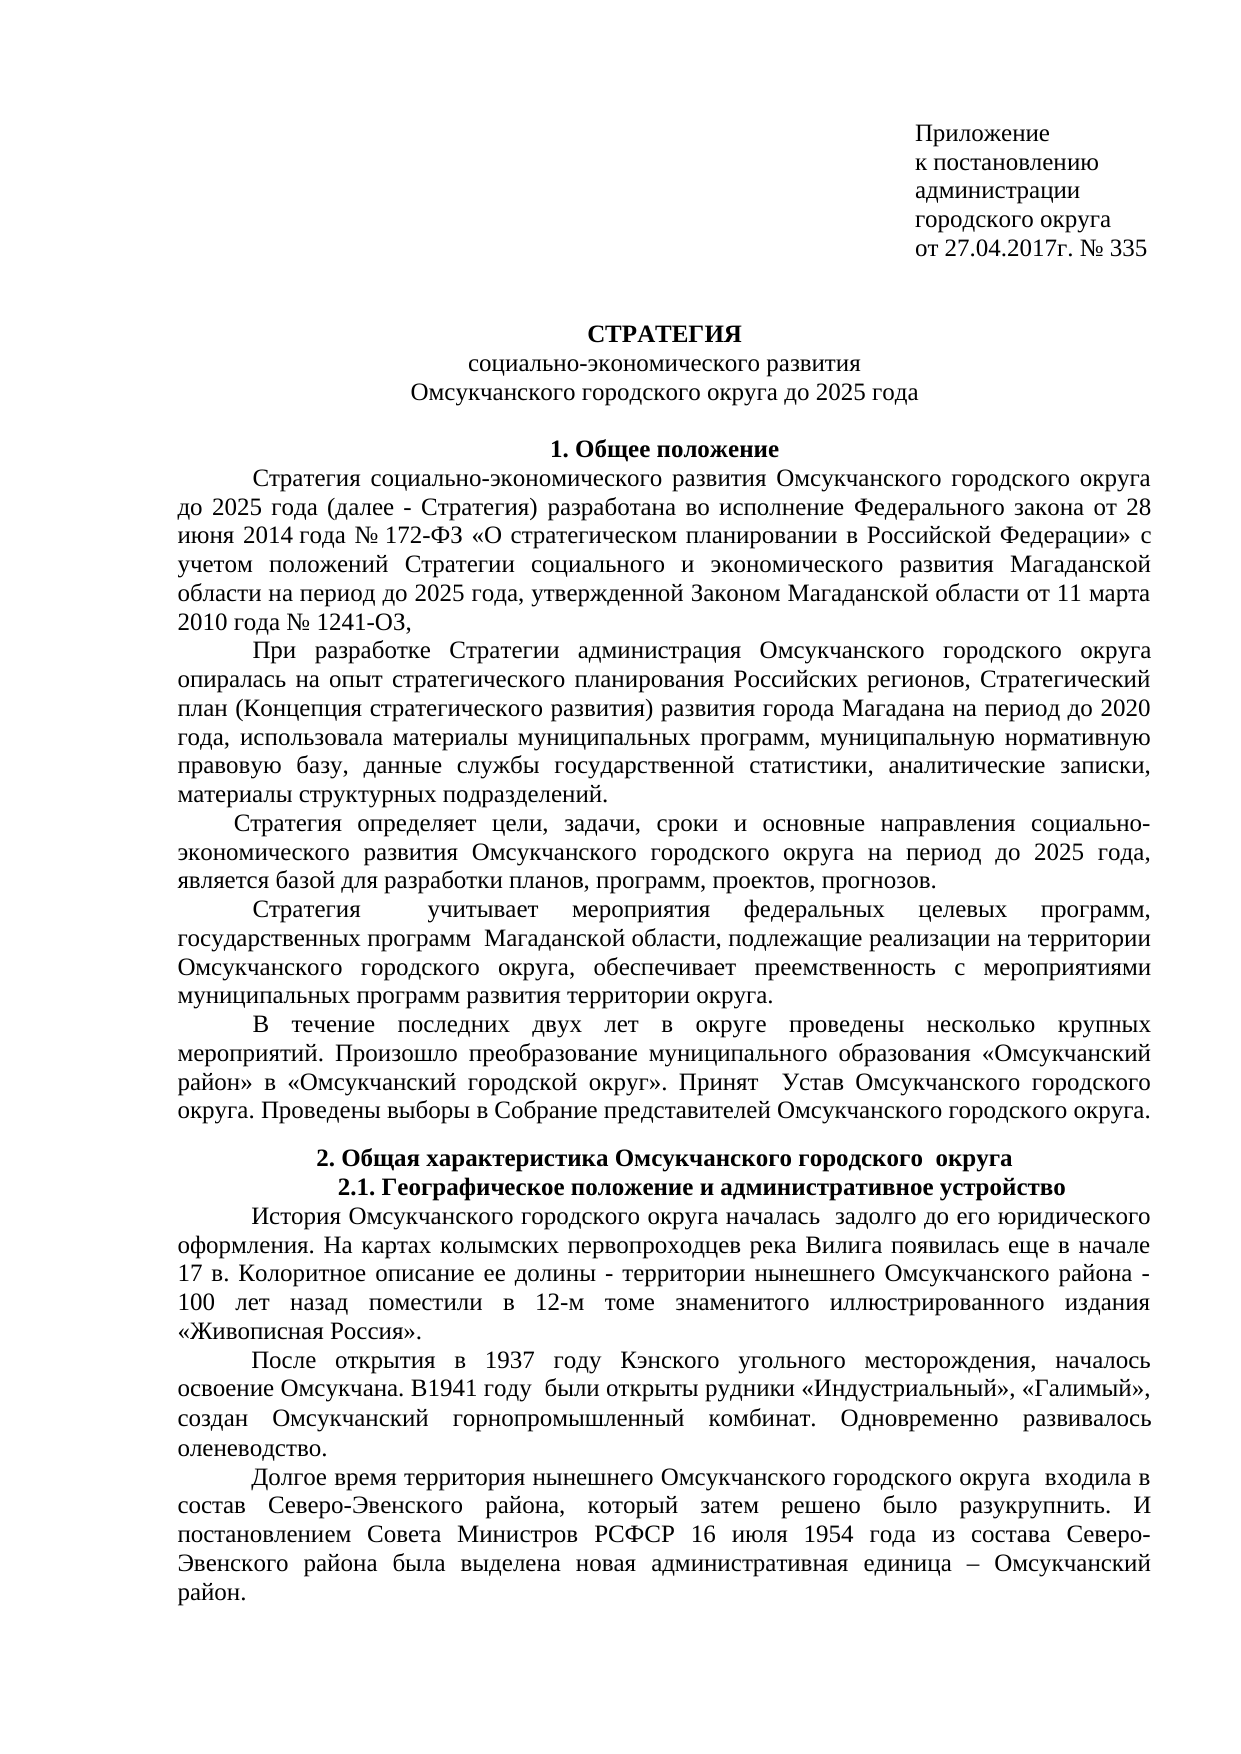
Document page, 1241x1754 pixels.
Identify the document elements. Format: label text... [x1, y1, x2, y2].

text Долгое время территория нынешнего Омсукчанского городского округа входила в состав Северо-Эвенского района, который затем решено было разукрупнить. И постановлением Совета Министров РСФСР 16 июля 1954 года из состава Северо-Эвенского района была выделена новая административная единица – Омсукчанский район. [177, 1462, 1152, 1605]
text 2. Общая характеристика Омсукчанского городского округа [177, 1143, 1152, 1172]
text социально-экономического развития [177, 348, 1152, 377]
text Стратегия социально-экономического развития Омсукчанского городского округа до 2025 года (далее - Стратегия) разработана во исполнение Федерального закона от 28 июня 2014 года № 172-ФЗ «О стратегическом планировании в Российской Федерации» с учетом положений Стратегии социального и экономического развития Магаданской области на период до 2025 года, утвержденной Законом Магаданской области от 11 марта 2010 года № 1241-ОЗ, [177, 463, 1152, 636]
text от 27.04.2017г. № 335 [841, 233, 1152, 262]
text В течение последних двух лет в округе проведены несколько крупных мероприятий. Произошло преобразование муниципального образования «Омсукчанский район» в «Омсукчанский городской округ». Принят Устав Омсукчанского городского округа. Проведены выборы в Собрание представителей Омсукчанского городского округа. [177, 1009, 1152, 1124]
text Омсукчанского городского округа до 2025 года [177, 377, 1152, 406]
text При разработке Стратегии администрация Омсукчанского городского округа опиралась на опыт стратегического планирования Российских регионов, Стратегический план (Концепция стратегического развития) развития города Магадана на период до 2020 года, использовала материалы муниципальных программ, муниципальную нормативную правовую базу, данные службы государственной статистики, аналитические записки, материалы структурных подразделений. [177, 636, 1152, 808]
list 1. Общее положение [177, 434, 1152, 463]
text администрации [841, 176, 1152, 204]
text После открытия в 1937 году Кэнского угольного месторождения, началось освоение Омсукчана. В1941 году были открыты рудники «Индустриальный», «Галимый», создан Омсукчанский горнопромышленный комбинат. Одновременно развивалось оленеводство. [177, 1345, 1152, 1462]
text Стратегия учитывает мероприятия федеральных целевых программ, государственных программ Магаданской области, подлежащие реализации на территории Омсукчанского городского округа, обеспечивает преемственность с мероприятиями муниципальных программ развития территории округа. [177, 894, 1152, 1009]
text Стратегия определяет цели, задачи, сроки и основные направления социально-экономического развития Омсукчанского городского округа на период до 2025 года, является базой для разработки планов, программ, проектов, прогнозов. [177, 808, 1152, 894]
text Приложение [841, 118, 1152, 147]
text История Омсукчанского городского округа началась задолго до его юридического оформления. На картах колымских первопроходцев река Вилига появилась еще в начале 17 в. Колоритное описание ее долины - территории нынешнего Омсукчанского района - 100 лет назад поместили в 12-м томе знаменитого иллюстрированного издания «Живописная Россия». [177, 1201, 1152, 1345]
text Стратегия [177, 319, 1152, 348]
text к постановлению [841, 147, 1152, 176]
text 2.1. Географическое положение и административное устройство [252, 1172, 1152, 1201]
text городского округа [841, 204, 1152, 233]
